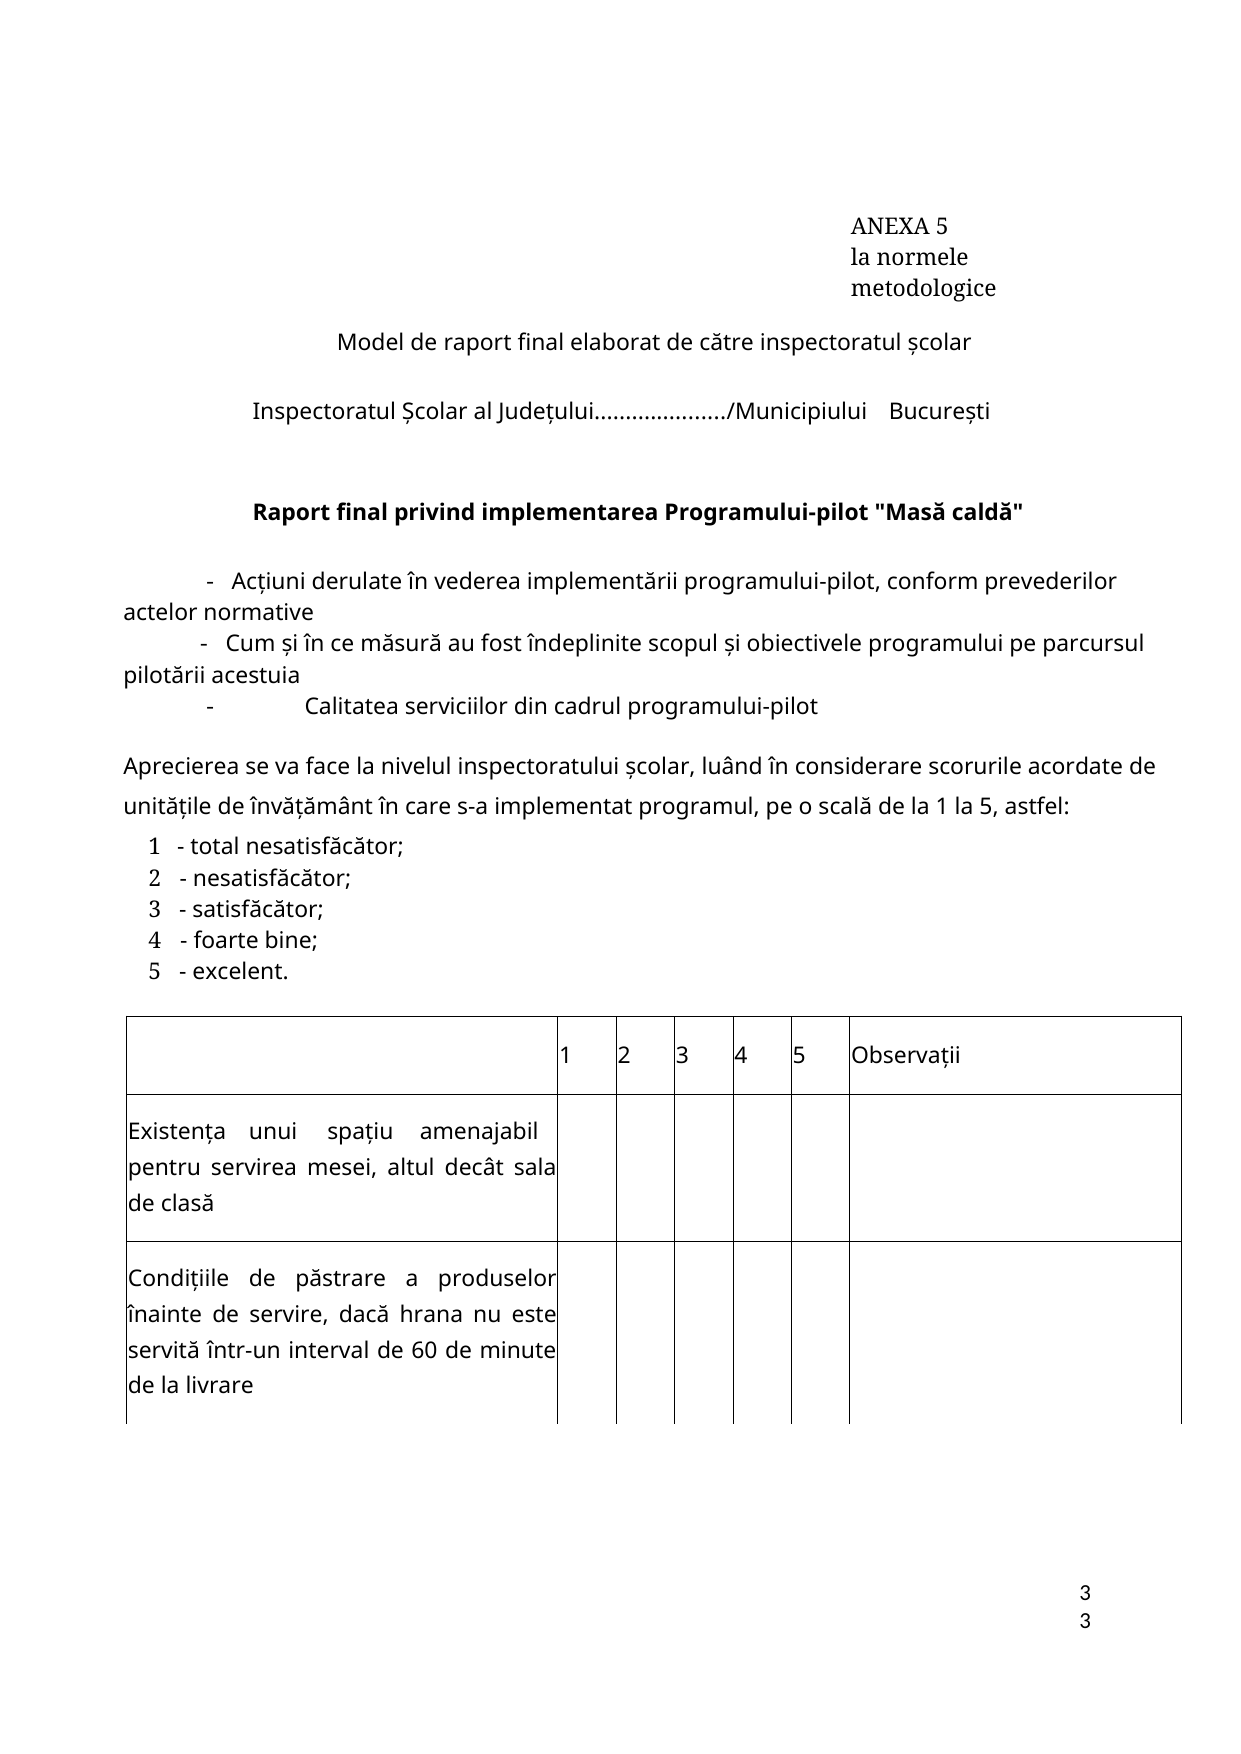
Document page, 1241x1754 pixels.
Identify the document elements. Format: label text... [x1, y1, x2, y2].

list Acțiuni derulate în vederea implementării programului-pilot, conform prevederilor actelor normative [123, 565, 1185, 627]
text Aprecierea se va face la nivelul inspectoratului școlar, luând în considerare scorurile acordate de unitățile de învățământ în care s-a implementat programul, pe o scală de la 1 la 5, astfel: [123, 750, 1185, 821]
table_cell [558, 1095, 616, 1241]
text Raport final privind implementarea Programului-pilot "Masă caldă" [252, 496, 1185, 527]
list - foarte bine; [123, 924, 1185, 955]
text Inspectoratul Școlar al Județului /Municipiului București [252, 395, 1185, 426]
table_header [127, 1017, 557, 1094]
table_header 1 [558, 1017, 616, 1094]
table_cell [734, 1242, 791, 1424]
table_header 3 [675, 1017, 733, 1094]
table_cell [734, 1095, 791, 1241]
table_header Observații [850, 1017, 1181, 1094]
list - nesatisfăcător; [123, 861, 1185, 893]
table_cell [617, 1242, 674, 1424]
table_cell [792, 1242, 849, 1424]
list Cum și în ce măsură au fost îndeplinite scopul și obiectivele programului pe parcursul pilotării acestuia [123, 627, 1185, 690]
table_cell [617, 1095, 674, 1241]
table_header 2 [617, 1017, 674, 1094]
list - satisfăcător; [123, 893, 1185, 924]
table_cell [792, 1095, 849, 1241]
list - excelent. [123, 955, 1185, 986]
table_cell [675, 1095, 733, 1241]
table_cell Existența unui spațiu amenajabil pentru servirea mesei, altul decât sala de clasă [127, 1095, 557, 1241]
table_cell Condițiile de păstrare a produselor înainte de servire, dacă hrana nu este servită într-un interval de 60 de minute de la livrare [127, 1242, 557, 1424]
table_cell [850, 1242, 1181, 1424]
table_header 5 [792, 1017, 849, 1094]
text Model de raport final elaborat de către inspectoratul școlar [123, 326, 1185, 357]
list - total nesatisfăcător; [123, 830, 1185, 861]
table_header 4 [734, 1017, 791, 1094]
list Calitatea serviciilor din cadrul programului-pilot [123, 690, 1185, 721]
table_cell [850, 1095, 1181, 1241]
table_cell [558, 1242, 616, 1424]
table_cell [675, 1242, 733, 1424]
